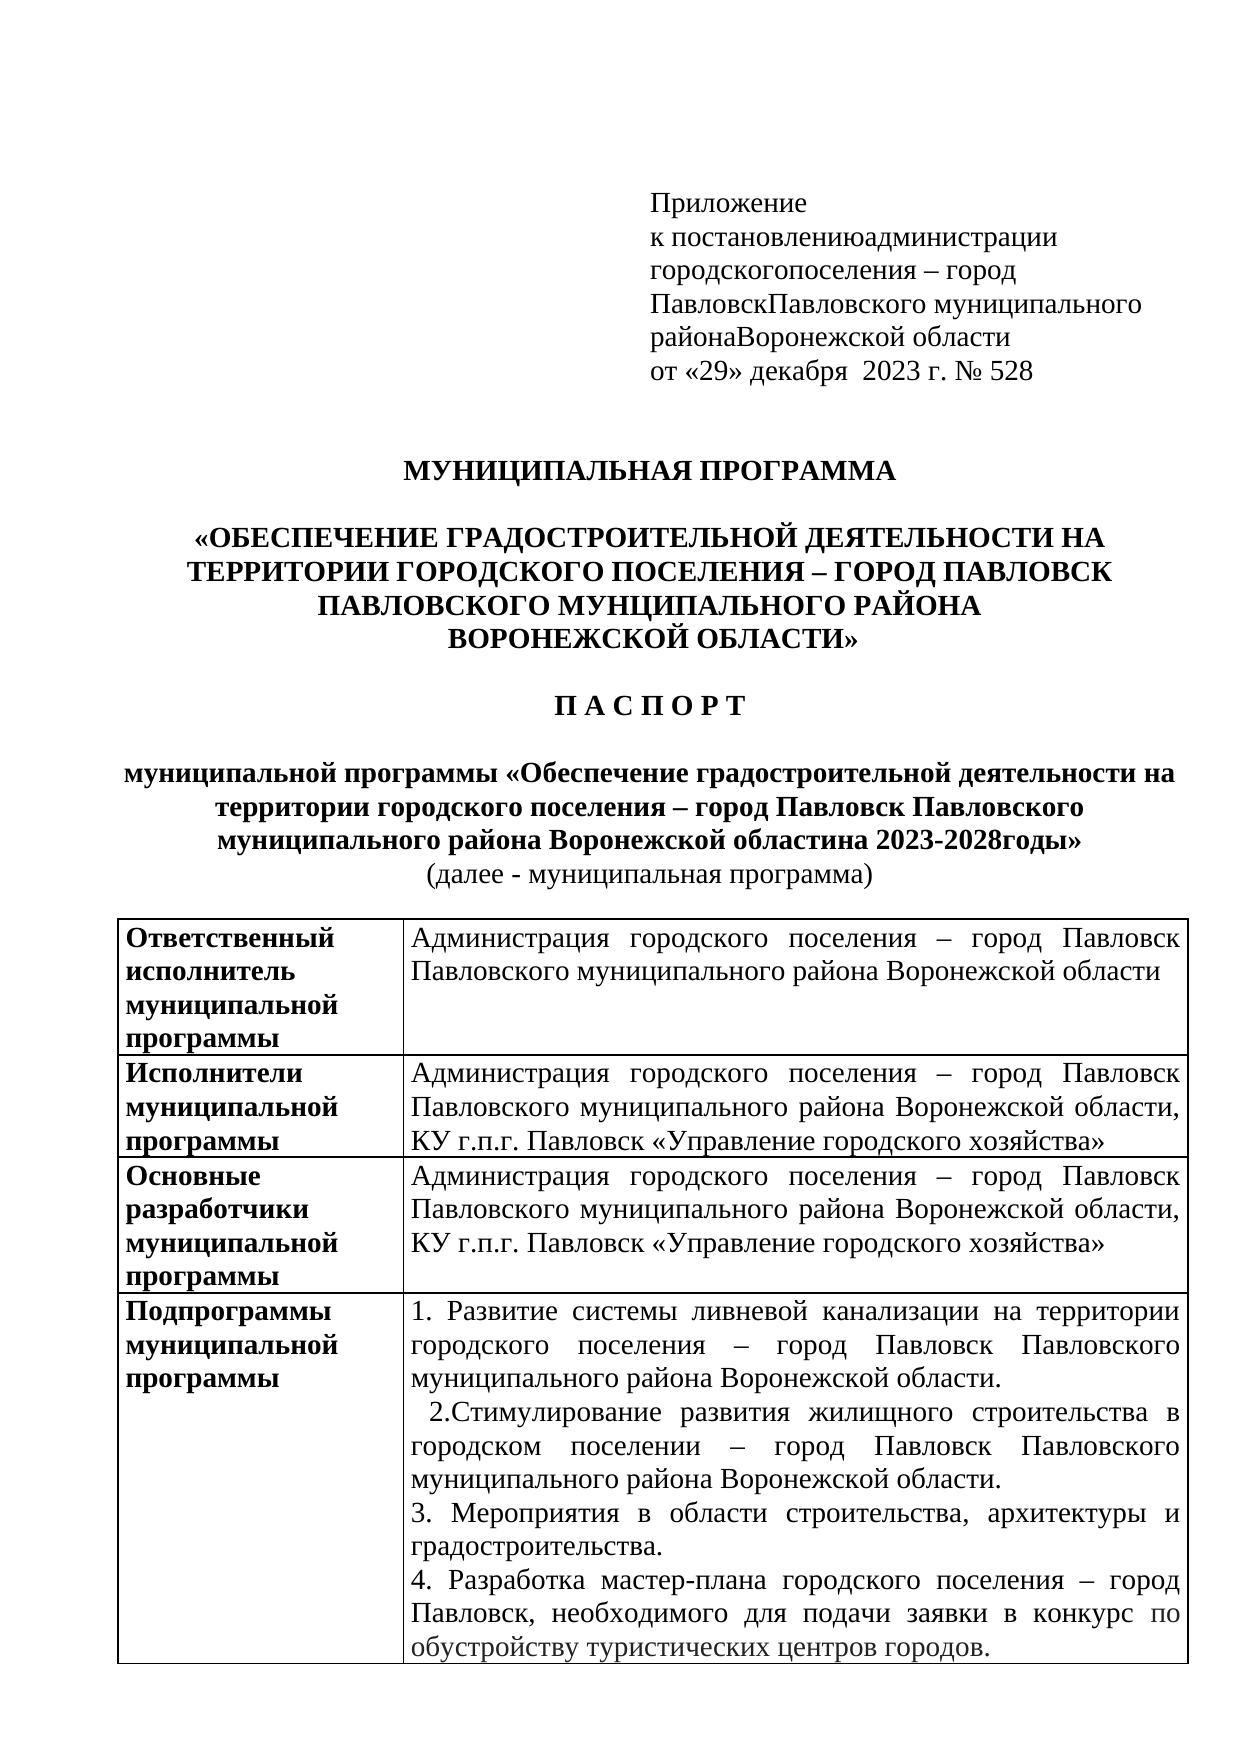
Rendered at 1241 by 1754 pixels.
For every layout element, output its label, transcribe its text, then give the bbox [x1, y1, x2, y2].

table_cell Основные разработчики муниципальной программы [119, 1158, 403, 1292]
text (далее - муниципальная программа) [118, 856, 1181, 889]
table_cell Администрация городского поселения – город Павловск Павловского муниципального района Воронежской области, КУ г.п.г. Павловск «Управление городского хозяйства» [404, 1158, 1187, 1292]
text П А С П О Р Т [118, 688, 1181, 722]
text к постановлениюадминистрации городскогопоселения – город ПавловскПавловского муниципального районаВоронежской области [650, 219, 1181, 353]
table_header Ответственный исполнитель муниципальной программы [119, 920, 403, 1054]
table_cell Подпрограммы муниципальной программы [119, 1294, 403, 1662]
table_cell Администрация городского поселения – город Павловск Павловского муниципального района Воронежской области, КУ г.п.г. Павловск «Управление городского хозяйства» [404, 1056, 1187, 1156]
text муниципальной программы «Обеспечение градостроительной деятельности на территории городского поселения – город Павловск Павловского муниципального района Воронежской областина 2023-2028годы» [118, 755, 1181, 856]
table_header Администрация городского поселения – город Павловск Павловского муниципального района Воронежской области [404, 920, 1187, 1054]
text от «29» декабря 2023 г. № 528 [650, 353, 1181, 386]
table_cell Исполнители муниципальной программы [119, 1056, 403, 1156]
text «ОБЕСПЕЧЕНИЕ ГРАДОСТРОИТЕЛЬНОЙ ДЕЯТЕЛЬНОСТИ НА ТЕРРИТОРИИ ГОРОДСКОГО ПОСЕЛЕНИЯ – ГОРОД ПАВЛОВСК ПАВЛОВСКОГО МУНЦИПАЛЬНОГО РАЙОНА [118, 521, 1181, 621]
table_cell 1. Развитие системы ливневой канализации на территории городского поселения – город Павловск Павловского муниципального района Воронежской области. 2.Стимулирование развития жилищного строительства в городском поселении – город Павловск Павловского муниципального района Воронежской области. 3. Мероприятия в области строительства, архитектуры и градостроительства. 4. Разработка мастер-плана городского поселения – город Павловск, необходимого для подачи заявки в конкурс по обустройству туристических центров городов. [404, 1294, 1187, 1662]
text МУНИЦИПАЛЬНАЯ ПРОГРАММА [118, 453, 1181, 487]
text Приложение [650, 185, 1181, 219]
text ВОРОНЕЖСКОЙ ОБЛАСТИ» [118, 621, 1181, 655]
